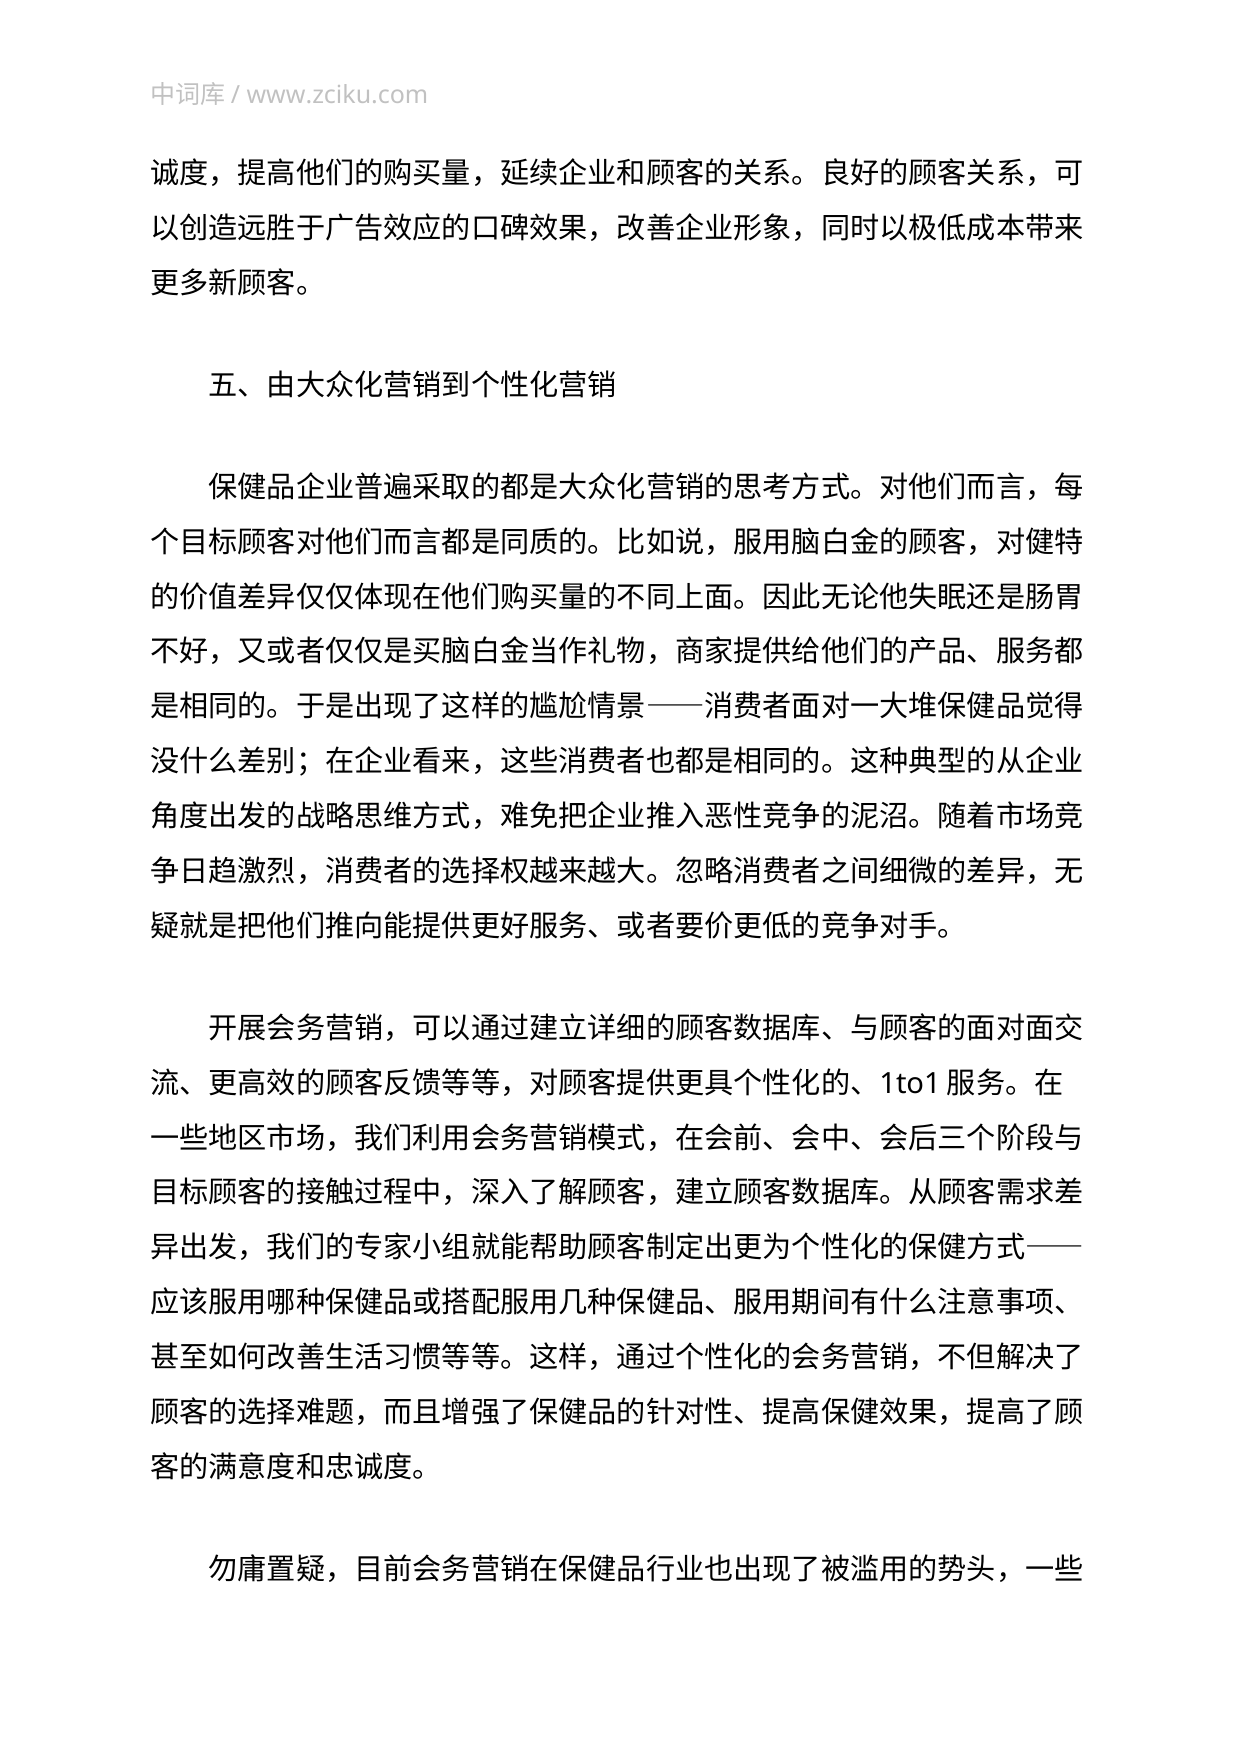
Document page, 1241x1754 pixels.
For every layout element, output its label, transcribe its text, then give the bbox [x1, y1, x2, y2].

text 五、由大众化营销到个性化营销 [150, 362, 1090, 404]
text 保健品企业普遍采取的都是大众化营销的思考方式。对他们而言，每个目标顾客对他们而言都是同质的。比如说，服用脑白金的顾客，对健特的价值差异仅仅体现在他们购买量的不同上面。因此无论他失眠还是肠胃不好，又或者仅仅是买脑白金当作礼物，商家提供给他们的产品、服务都是相同的。于是出现了这样的尴尬情景——消费者面对一大堆保健品觉得没什么差别；在企业看来，这些消费者也都是相同的。这种典型的从企业角度出发的战略思维方式，难免把企业推入恶性竞争的泥沼。随着市场竞争日趋激烈，消费者的选择权越来越大。忽略消费者之间细微的差异，无疑就是把他们推向能提供更好服务、或者要价更低的竞争对手。 [150, 463, 1090, 945]
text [150, 150, 1090, 302]
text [150, 1545, 1090, 1588]
text 开展会务营销，可以通过建立详细的顾客数据库、与顾客的面对面交流、更高效的顾客反馈等等，对顾客提供更具个性化的、1to1服务。在一些地区市场，我们利用会务营销模式，在会前、会中、会后三个阶段与目标顾客的接触过程中，深入了解顾客，建立顾客数据库。从顾客需求差异出发，我们的专家小组就能帮助顾客制定出更为个性化的保健方式——应该服用哪种保健品或搭配服用几种保健品、服用期间有什么注意事项、甚至如何改善生活习惯等等。这样，通过个性化的会务营销，不但解决了顾客的选择难题，而且增强了保健品的针对性、提高保健效果，提高了顾客的满意度和忠诚度。 [150, 1004, 1090, 1486]
